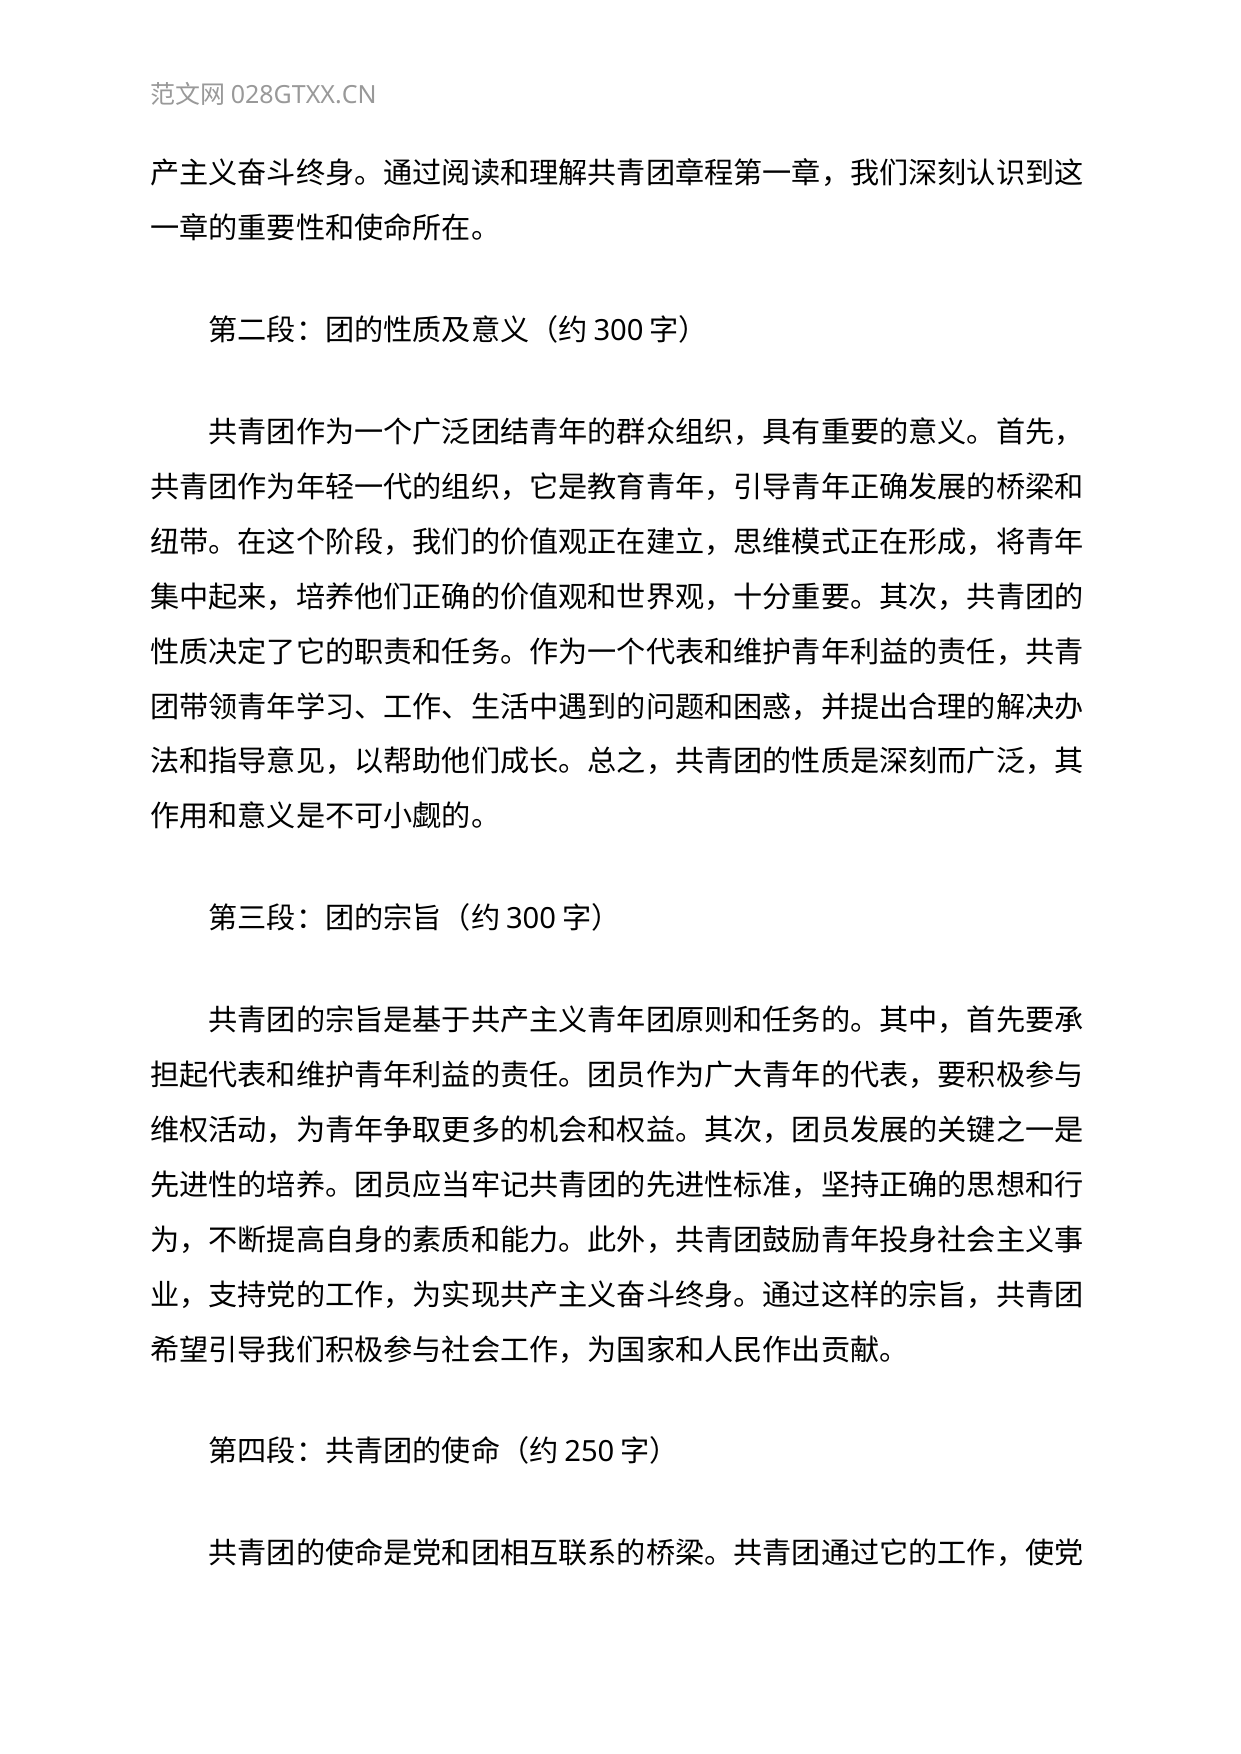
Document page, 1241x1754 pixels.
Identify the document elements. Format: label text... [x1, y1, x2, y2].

text 共青团的宗旨是基于共产主义青年团原则和任务的。其中，首先要承担起代表和维护青年利益的责任。团员作为广大青年的代表，要积极参与维权活动，为青年争取更多的机会和权益。其次，团员发展的关键之一是先进性的培养。团员应当牢记共青团的先进性标准，坚持正确的思想和行为，不断提高自身的素质和能力。此外，共青团鼓励青年投身社会主义事业，支持党的工作，为实现共产主义奋斗终身。通过这样的宗旨，共青团希望引导我们积极参与社会工作，为国家和人民作出贡献。 [150, 997, 1090, 1368]
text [150, 1530, 1090, 1572]
text 第三段：团的宗旨（约300字） [150, 895, 1090, 937]
text 第二段：团的性质及意义（约300字） [150, 307, 1090, 349]
text 共青团作为一个广泛团结青年的群众组织，具有重要的意义。首先，共青团作为年轻一代的组织，它是教育青年，引导青年正确发展的桥梁和纽带。在这个阶段，我们的价值观正在建立，思维模式正在形成，将青年集中起来，培养他们正确的价值观和世界观，十分重要。其次，共青团的性质决定了它的职责和任务。作为一个代表和维护青年利益的责任，共青团带领青年学习、工作、生活中遇到的问题和困惑，并提出合理的解决办法和指导意见，以帮助他们成长。总之，共青团的性质是深刻而广泛，其作用和意义是不可小觑的。 [150, 409, 1090, 835]
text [150, 150, 1090, 247]
text 第四段：共青团的使命（约250字） [150, 1428, 1090, 1470]
